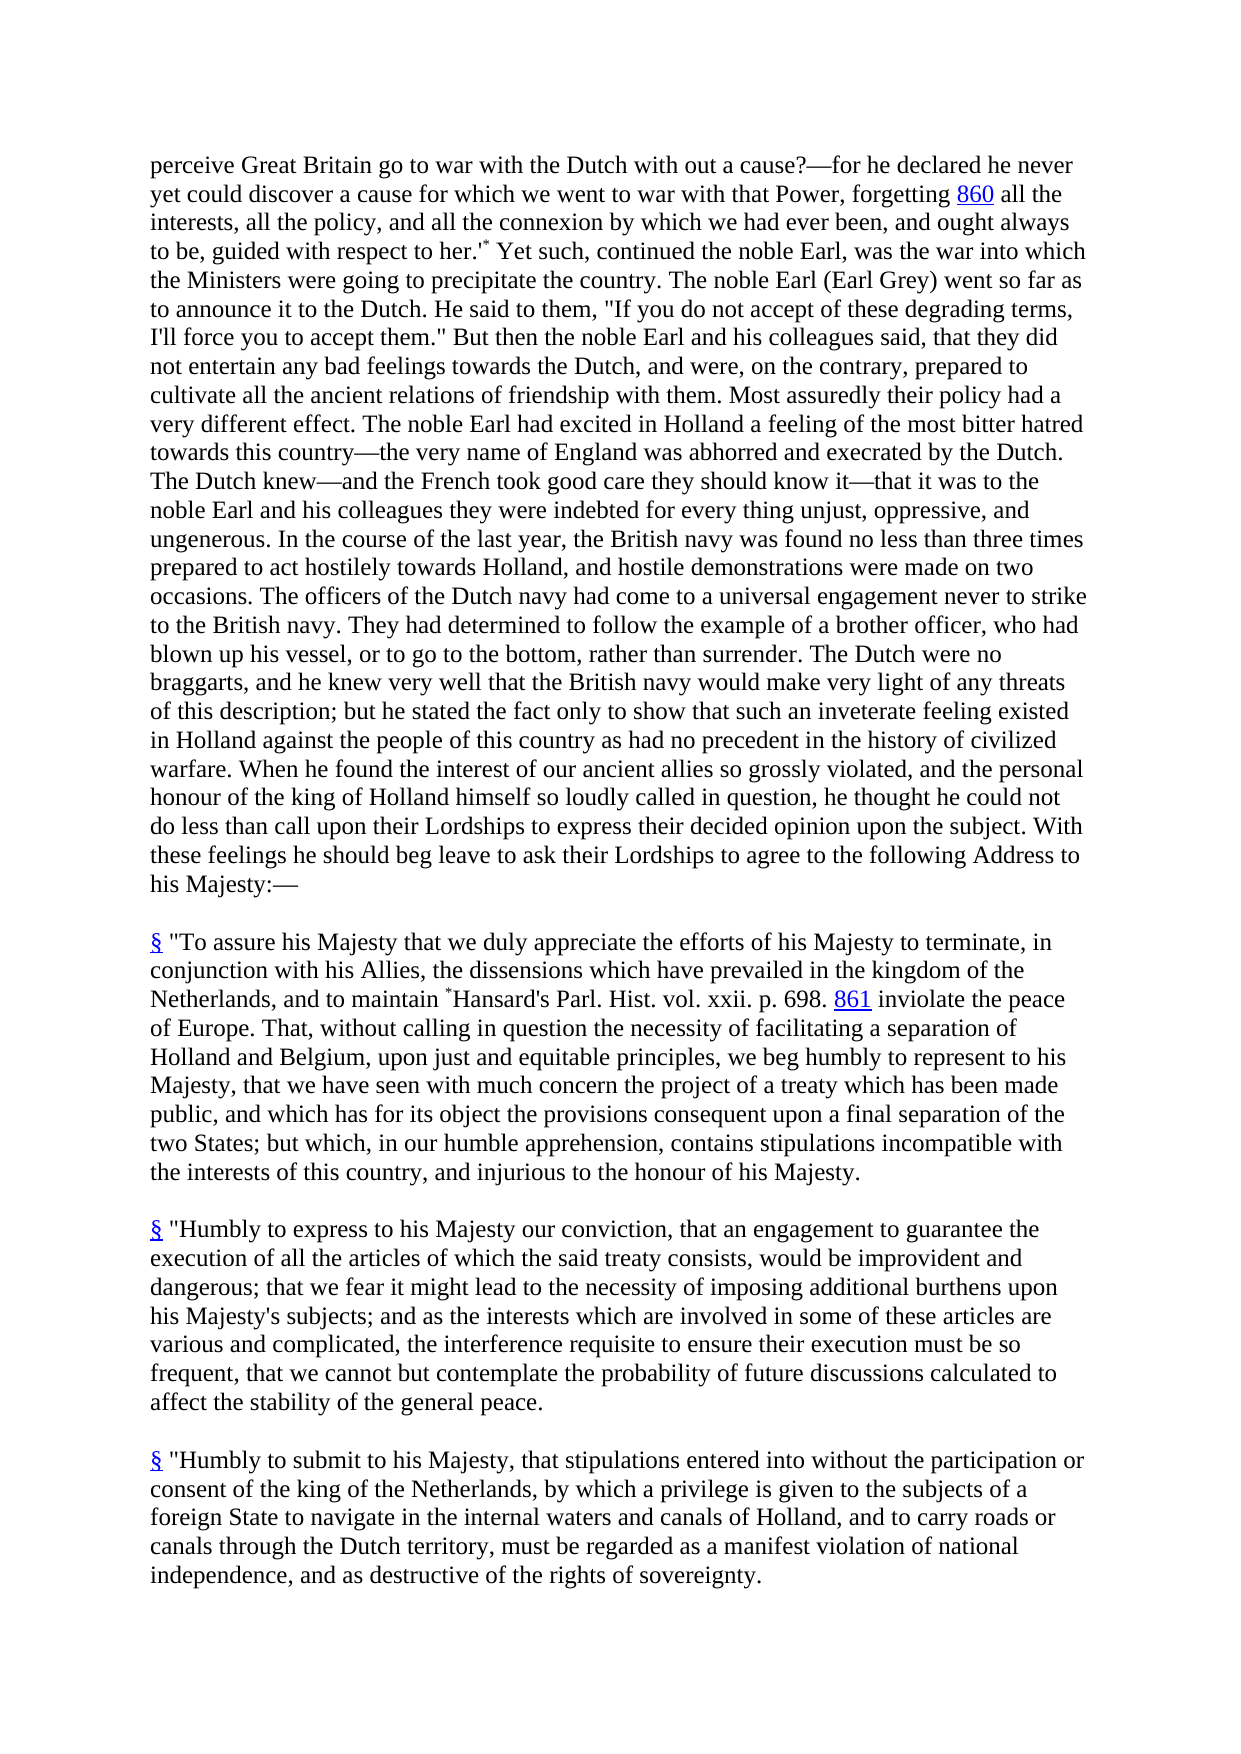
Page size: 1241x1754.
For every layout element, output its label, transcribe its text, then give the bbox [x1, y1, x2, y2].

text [150, 150, 1090, 897]
text § "To assure his Majesty that we duly appreciate the efforts of his Majesty to terminate, in conjunction with his Allies, the dissensions which have prevailed in the kingdom of the Netherlands, and to maintain *Hansard's Parl. Hist. vol. xxii. p. 698. 861 inviolate the peace of Europe. That, without calling in question the necessity of facilitating a separation of Holland and Belgium, upon just and equitable principles, we beg humbly to represent to his Majesty, that we have seen with much concern the project of a treaty which has been made public, and which has for its object the provisions consequent upon a final separation of the two States; but which, in our humble apprehension, contains stipulations incompatible with the interests of this country, and injurious to the honour of his Majesty. [150, 927, 1090, 1185]
text § "Humbly to submit to his Majesty, that stipulations entered into without the participation or consent of the king of the Netherlands, by which a privilege is given to the subjects of a foreign State to navigate in the internal waters and canals of Holland, and to carry roads or canals through the Dutch territory, must be regarded as a manifest violation of national independence, and as destructive of the rights of sovereignty. [150, 1445, 1090, 1589]
text § "Humbly to express to his Majesty our conviction, that an engagement to guarantee the execution of all the articles of which the said treaty consists, would be improvident and dangerous; that we fear it might lead to the necessity of imposing additional burthens upon his Majesty's subjects; and as the interests which are involved in some of these articles are various and complicated, the interference requisite to ensure their execution must be so frequent, that we cannot but contemplate the probability of future discussions calculated to affect the stability of the general peace. [150, 1214, 1090, 1416]
